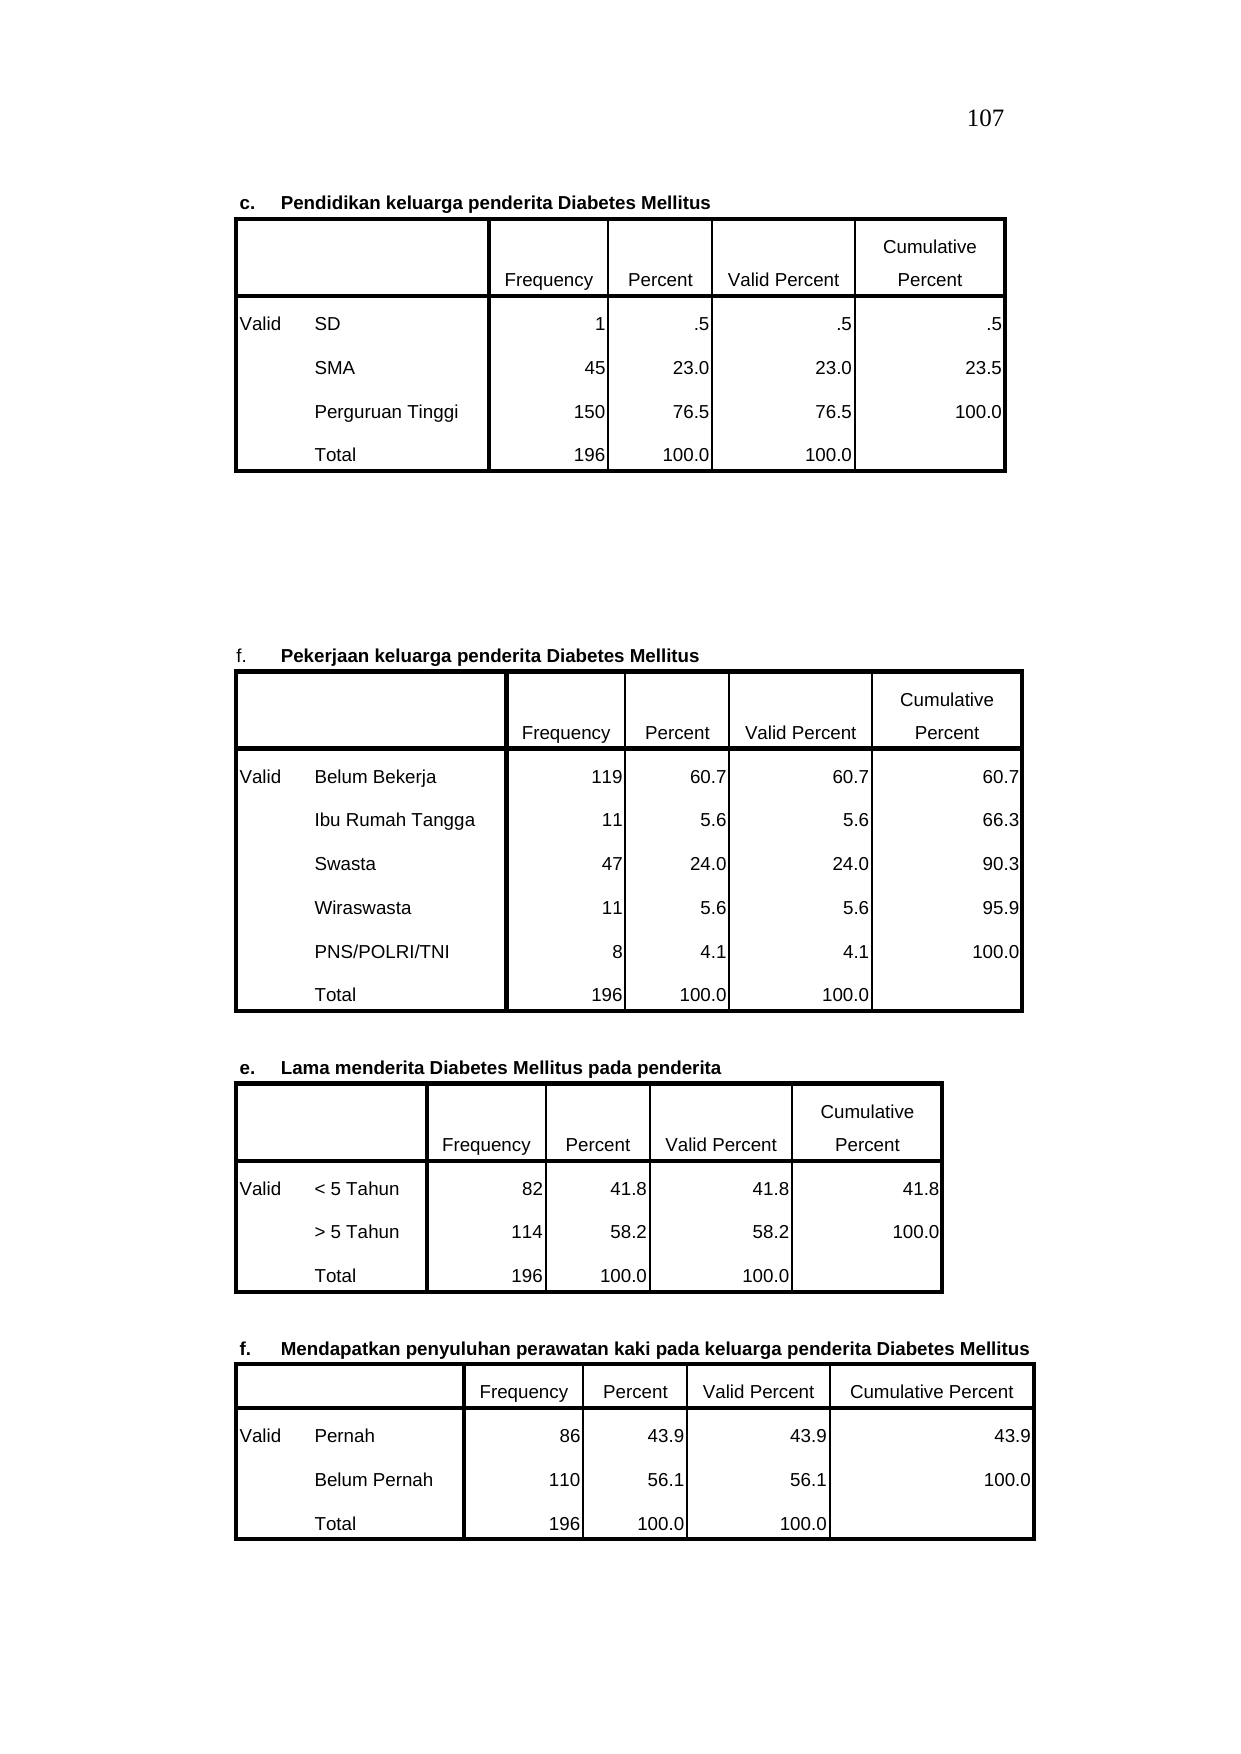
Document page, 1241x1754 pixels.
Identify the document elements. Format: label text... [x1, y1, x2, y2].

table_cell 100.0 [713, 425, 854, 469]
table_cell 76.5 [609, 381, 711, 425]
table_cell 100.0 [831, 1450, 1032, 1493]
table_cell Total [311, 1494, 462, 1537]
table_cell [311, 1366, 462, 1406]
table_cell 100.0 [730, 965, 871, 1009]
table_cell .5 [609, 298, 711, 338]
table_cell [793, 1246, 940, 1290]
table_cell 41.8 [793, 1163, 940, 1202]
table_header Pendidikan keluarga penderita Diabetes Mellitus [236, 177, 1005, 217]
table_cell 196 [429, 1246, 545, 1290]
table_cell 5.6 [626, 878, 728, 921]
table_cell 1 [491, 298, 607, 338]
table_cell PNS/POLRI/TNI [311, 921, 504, 965]
table_cell Pernah [311, 1410, 462, 1450]
table_cell 100.0 [547, 1246, 649, 1290]
table_cell 100.0 [651, 1246, 791, 1290]
table_cell 86 [466, 1410, 582, 1450]
table_cell Cumulative Percent [793, 1086, 940, 1158]
table_cell SD [311, 298, 487, 338]
table_cell [238, 674, 311, 746]
table_cell 119 [509, 751, 624, 790]
table_cell [856, 425, 1003, 469]
table_cell 5.6 [730, 790, 871, 834]
table_cell 95.9 [873, 878, 1020, 921]
table_cell 4.1 [626, 921, 728, 965]
table_cell 58.2 [651, 1202, 791, 1246]
table_cell 41.8 [547, 1163, 649, 1202]
table_cell [238, 221, 311, 294]
table_cell 56.1 [688, 1450, 829, 1493]
table_cell [238, 1086, 311, 1158]
table_cell 24.0 [626, 834, 728, 878]
table_cell Cumulative Percent [831, 1366, 1032, 1406]
table_cell 5.6 [730, 878, 871, 921]
table_cell Valid Percent [730, 674, 871, 746]
table_cell [311, 221, 487, 294]
table_cell 43.9 [831, 1410, 1032, 1450]
table_cell [311, 674, 504, 746]
table_cell 58.2 [547, 1202, 649, 1246]
table_cell Cumulative Percent [856, 221, 1003, 294]
table_cell [238, 1366, 311, 1406]
table_header Lama menderita Diabetes Mellitus pada penderita [236, 1042, 942, 1081]
table_cell Frequency [429, 1086, 545, 1158]
table_cell 11 [509, 878, 624, 921]
table_cell Percent [626, 674, 728, 746]
table_header Pekerjaan keluarga penderita Diabetes Mellitus [236, 630, 1022, 669]
table_cell 76.5 [713, 381, 854, 425]
table_cell 110 [466, 1450, 582, 1493]
table_cell 60.7 [730, 751, 871, 790]
table_cell 24.0 [730, 834, 871, 878]
table_cell Perguruan Tinggi [311, 381, 487, 425]
table_cell Valid Percent [651, 1086, 791, 1158]
table_cell > 5 Tahun [311, 1202, 425, 1246]
table_cell SMA [311, 338, 487, 381]
table_cell Swasta [311, 834, 504, 878]
table_cell 114 [429, 1202, 545, 1246]
table_cell Percent [609, 221, 711, 294]
table_cell Ibu Rumah Tangga [311, 790, 504, 834]
table_cell 100.0 [626, 965, 728, 1009]
table_cell .5 [713, 298, 854, 338]
table_cell Total [311, 425, 487, 469]
table_cell 196 [491, 425, 607, 469]
table_cell 23.0 [609, 338, 711, 381]
table_cell 100.0 [609, 425, 711, 469]
table_cell Wiraswasta [311, 878, 504, 921]
table_cell < 5 Tahun [311, 1163, 425, 1202]
table_cell 23.0 [713, 338, 854, 381]
table_cell [873, 965, 1020, 1009]
table_cell Percent [547, 1086, 649, 1158]
table_cell Belum Pernah [311, 1450, 462, 1493]
table_cell .5 [856, 298, 1003, 338]
table_cell 43.9 [584, 1410, 686, 1450]
table_cell 4.1 [730, 921, 871, 965]
table_cell 100.0 [688, 1494, 829, 1537]
table_header Mendapatkan penyuluhan perawatan kaki pada keluarga penderita Diabetes Mellitus [236, 1323, 1034, 1362]
table_cell 43.9 [688, 1410, 829, 1450]
table_cell 100.0 [873, 921, 1020, 965]
table_cell Valid [238, 1410, 311, 1537]
table_cell Valid [238, 298, 311, 469]
table_cell 196 [509, 965, 624, 1009]
table_cell Frequency [509, 674, 624, 746]
table_cell 23.5 [856, 338, 1003, 381]
table_cell 56.1 [584, 1450, 686, 1493]
table_cell 8 [509, 921, 624, 965]
table_cell 60.7 [626, 751, 728, 790]
table_cell 45 [491, 338, 607, 381]
table_cell Total [311, 965, 504, 1009]
table_cell 60.7 [873, 751, 1020, 790]
table_cell 5.6 [626, 790, 728, 834]
table_cell Frequency [466, 1366, 582, 1406]
table_cell 150 [491, 381, 607, 425]
table_cell 41.8 [651, 1163, 791, 1202]
table_cell Belum Bekerja [311, 751, 504, 790]
table_cell [831, 1494, 1032, 1537]
table_cell Valid [238, 751, 311, 1009]
table_cell 66.3 [873, 790, 1020, 834]
table_cell 82 [429, 1163, 545, 1202]
table_cell Total [311, 1246, 425, 1290]
table_cell 100.0 [856, 381, 1003, 425]
table_cell 100.0 [584, 1494, 686, 1537]
table_cell [311, 1086, 425, 1158]
table_cell 90.3 [873, 834, 1020, 878]
table_cell 100.0 [793, 1202, 940, 1246]
table_cell Percent [584, 1366, 686, 1406]
table_cell Valid Percent [713, 221, 854, 294]
table_cell Cumulative Percent [873, 674, 1020, 746]
table_cell 11 [509, 790, 624, 834]
table_cell 47 [509, 834, 624, 878]
table_cell Frequency [491, 221, 607, 294]
table_cell Valid [238, 1163, 311, 1290]
table_cell 196 [466, 1494, 582, 1537]
table_cell Valid Percent [688, 1366, 829, 1406]
